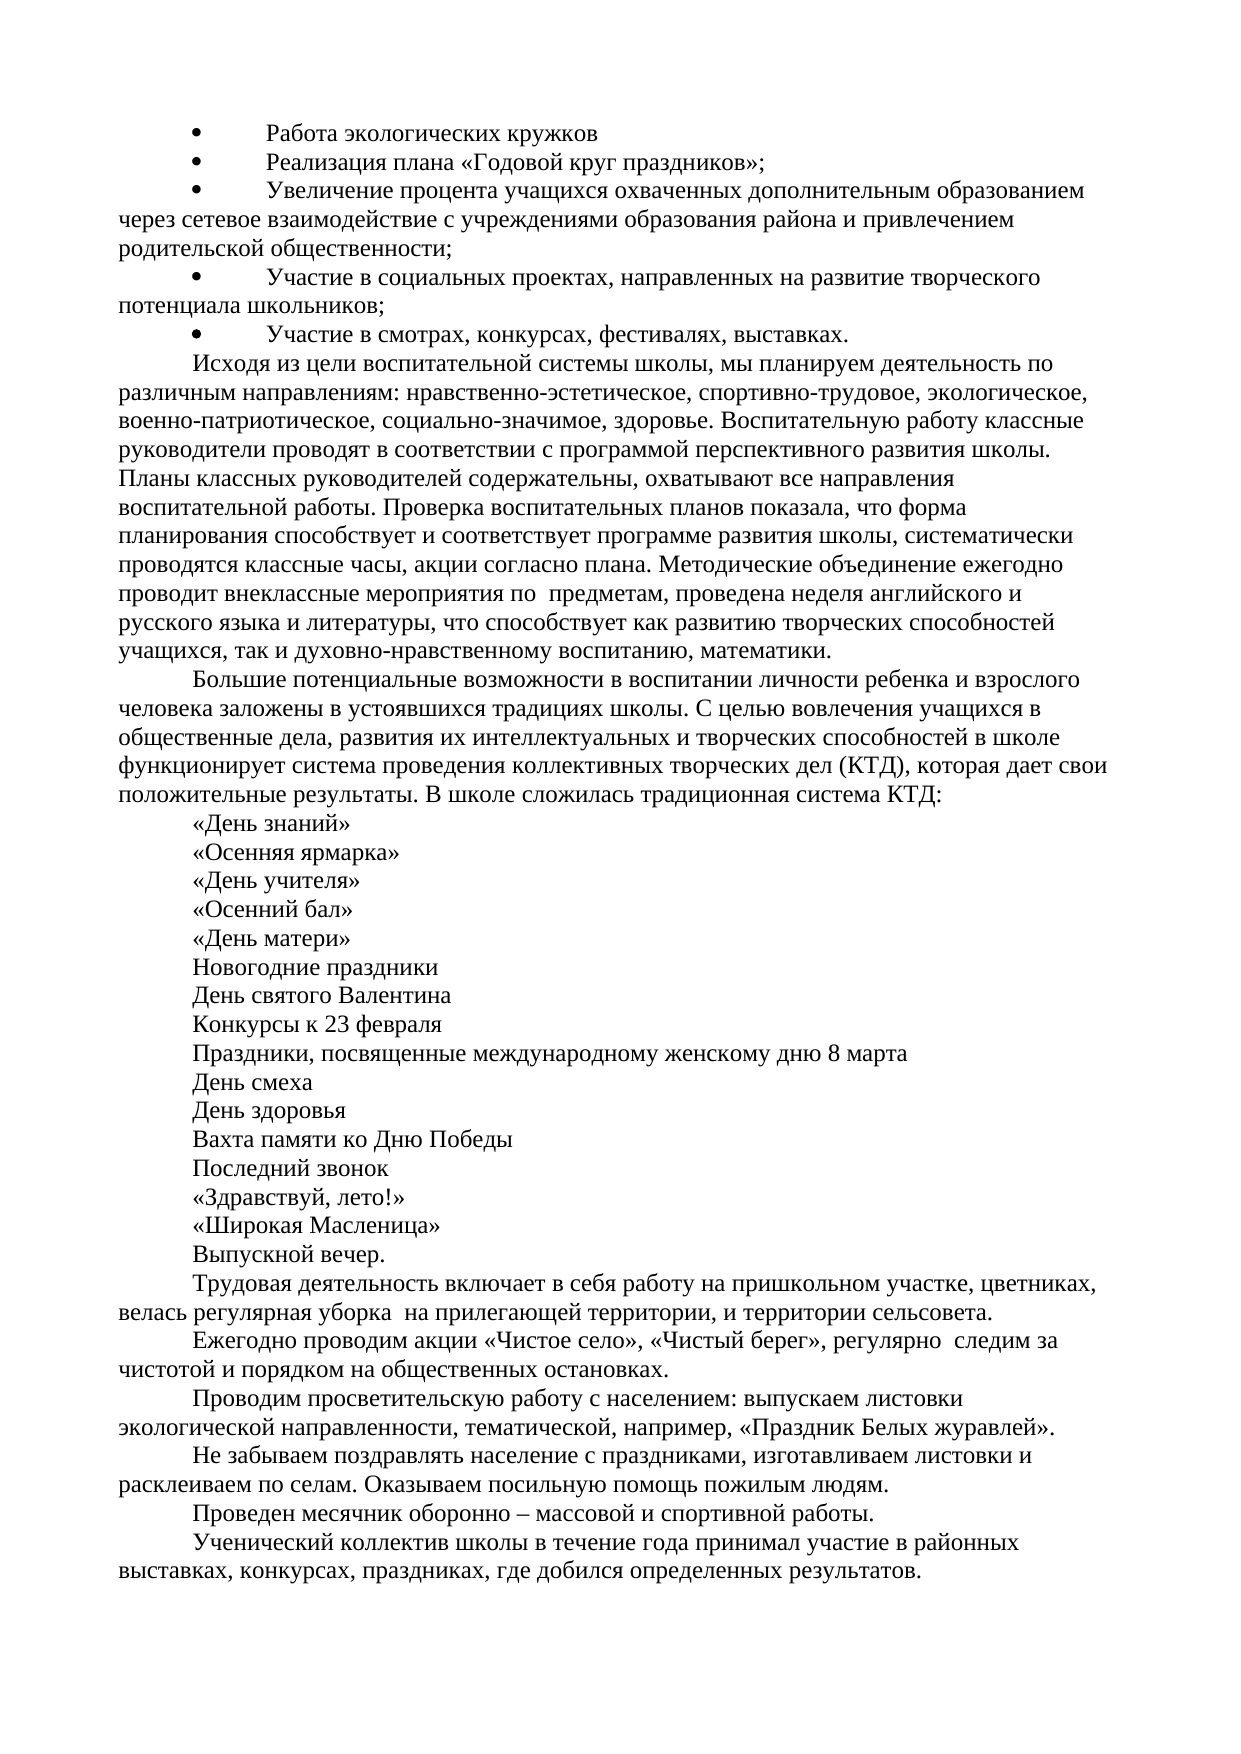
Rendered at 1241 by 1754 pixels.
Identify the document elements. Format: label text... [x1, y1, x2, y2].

text Проведен месячник оборонно – массовой и спортивной работы. [118, 1498, 1122, 1527]
text Праздники, посвященные международному женскому дню 8 марта [118, 1038, 1122, 1067]
list Реализация плана «Годовой круг праздников»; [118, 147, 1122, 176]
list Участие в социальных проектах, направленных на развитие творческого потенциала школьников; [118, 262, 1122, 319]
text Не забываем поздравлять население с праздниками, изготавливаем листовки и расклеиваем по селам. Оказываем посильную помощь пожилым людям. [118, 1441, 1122, 1498]
text День смеха [118, 1067, 1122, 1096]
list Работа экологических кружков [118, 118, 1122, 147]
text «День знаний» [118, 808, 1122, 837]
text Вахта памяти ко Дню Победы [118, 1124, 1122, 1153]
text Ученический коллектив школы в течение года принимал участие в районных выставках, конкурсах, праздниках, где добился определенных результатов. [118, 1527, 1122, 1584]
text Последний звонок [118, 1153, 1122, 1182]
text «Осенняя ярмарка» [118, 837, 1122, 866]
text Новогодние праздники [118, 952, 1122, 981]
text Ежегодно проводим акции «Чистое село», «Чистый берег», регулярно следим за чистотой и порядком на общественных остановках. [118, 1326, 1122, 1383]
text Конкурсы к 23 февраля [118, 1009, 1122, 1038]
text «Широкая Масленица» [118, 1211, 1122, 1239]
text Трудовая деятельность включает в себя работу на пришкольном участке, цветниках, велась регулярная уборка на прилегающей территории, и территории сельсовета. [118, 1268, 1122, 1326]
text «Здравствуй, лето!» [118, 1182, 1122, 1211]
text «Осенний бал» [118, 894, 1122, 923]
text День здоровья [118, 1096, 1122, 1124]
list Участие в смотрах, конкурсах, фестивалях, выставках. [118, 319, 1122, 348]
list Увеличение процента учащихся охваченных дополнительным образованием через сетевое взаимодействие с учреждениями образования района и привлечением родительской общественности; [118, 176, 1122, 262]
text «День матери» [118, 923, 1122, 952]
text Выпускной вечер. [118, 1239, 1122, 1268]
text День святого Валентина [118, 981, 1122, 1009]
text «День учителя» [118, 866, 1122, 894]
text Проводим просветительскую работу с населением: выпускаем листовки экологической направленности, тематической, например, «Праздник Белых журавлей». [118, 1383, 1122, 1441]
text Исходя из цели воспитательной системы школы, мы планируем деятельность по различным направлениям: нравственно-эстетическое, спортивно-трудовое, экологическое, военно-патриотическое, социально-значимое, здоровье. Воспитательную работу классные руководители проводят в соответствии с программой перспективного развития школы. Планы классных руководителей содержательны, охватывают все направления воспитательной работы. Проверка воспитательных планов показала, что форма планирования способствует и соответствует программе развития школы, систематически проводятся классные часы, акции согласно плана. Методические объединение ежегодно проводит внеклассные мероприятия по предметам, проведена неделя английского и русского языка и литературы, что способствует как развитию творческих способностей учащихся, так и духовно-нравственному воспитанию, математики. [118, 348, 1122, 664]
text Большие потенциальные возможности в воспитании личности ребенка и взрослого человека заложены в устоявшихся традициях школы. С целью вовлечения учащихся в общественные дела, развития их интеллектуальных и творческих способностей в школе функционирует система проведения коллективных творческих дел (КТД), которая дает свои положительные результаты. В школе сложилась традиционная система КТД: [118, 664, 1122, 808]
